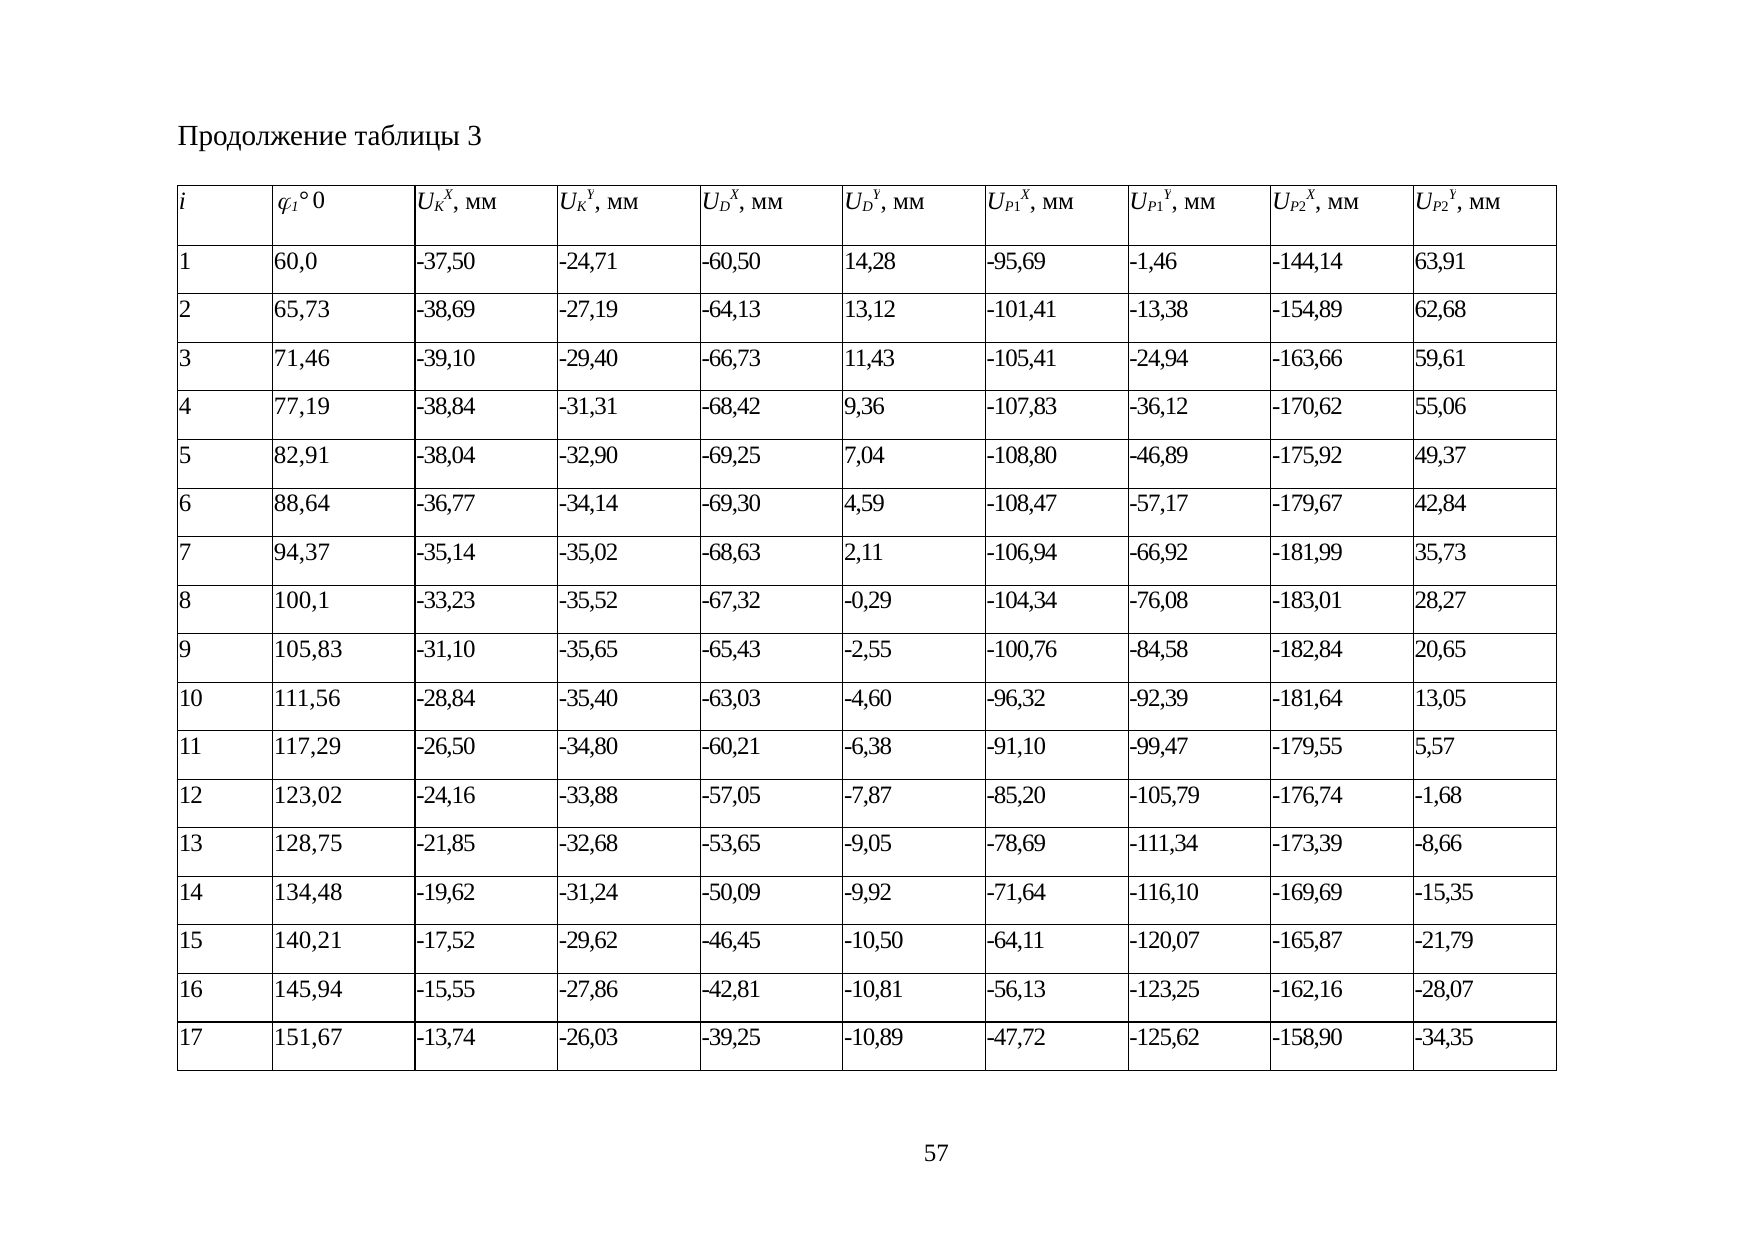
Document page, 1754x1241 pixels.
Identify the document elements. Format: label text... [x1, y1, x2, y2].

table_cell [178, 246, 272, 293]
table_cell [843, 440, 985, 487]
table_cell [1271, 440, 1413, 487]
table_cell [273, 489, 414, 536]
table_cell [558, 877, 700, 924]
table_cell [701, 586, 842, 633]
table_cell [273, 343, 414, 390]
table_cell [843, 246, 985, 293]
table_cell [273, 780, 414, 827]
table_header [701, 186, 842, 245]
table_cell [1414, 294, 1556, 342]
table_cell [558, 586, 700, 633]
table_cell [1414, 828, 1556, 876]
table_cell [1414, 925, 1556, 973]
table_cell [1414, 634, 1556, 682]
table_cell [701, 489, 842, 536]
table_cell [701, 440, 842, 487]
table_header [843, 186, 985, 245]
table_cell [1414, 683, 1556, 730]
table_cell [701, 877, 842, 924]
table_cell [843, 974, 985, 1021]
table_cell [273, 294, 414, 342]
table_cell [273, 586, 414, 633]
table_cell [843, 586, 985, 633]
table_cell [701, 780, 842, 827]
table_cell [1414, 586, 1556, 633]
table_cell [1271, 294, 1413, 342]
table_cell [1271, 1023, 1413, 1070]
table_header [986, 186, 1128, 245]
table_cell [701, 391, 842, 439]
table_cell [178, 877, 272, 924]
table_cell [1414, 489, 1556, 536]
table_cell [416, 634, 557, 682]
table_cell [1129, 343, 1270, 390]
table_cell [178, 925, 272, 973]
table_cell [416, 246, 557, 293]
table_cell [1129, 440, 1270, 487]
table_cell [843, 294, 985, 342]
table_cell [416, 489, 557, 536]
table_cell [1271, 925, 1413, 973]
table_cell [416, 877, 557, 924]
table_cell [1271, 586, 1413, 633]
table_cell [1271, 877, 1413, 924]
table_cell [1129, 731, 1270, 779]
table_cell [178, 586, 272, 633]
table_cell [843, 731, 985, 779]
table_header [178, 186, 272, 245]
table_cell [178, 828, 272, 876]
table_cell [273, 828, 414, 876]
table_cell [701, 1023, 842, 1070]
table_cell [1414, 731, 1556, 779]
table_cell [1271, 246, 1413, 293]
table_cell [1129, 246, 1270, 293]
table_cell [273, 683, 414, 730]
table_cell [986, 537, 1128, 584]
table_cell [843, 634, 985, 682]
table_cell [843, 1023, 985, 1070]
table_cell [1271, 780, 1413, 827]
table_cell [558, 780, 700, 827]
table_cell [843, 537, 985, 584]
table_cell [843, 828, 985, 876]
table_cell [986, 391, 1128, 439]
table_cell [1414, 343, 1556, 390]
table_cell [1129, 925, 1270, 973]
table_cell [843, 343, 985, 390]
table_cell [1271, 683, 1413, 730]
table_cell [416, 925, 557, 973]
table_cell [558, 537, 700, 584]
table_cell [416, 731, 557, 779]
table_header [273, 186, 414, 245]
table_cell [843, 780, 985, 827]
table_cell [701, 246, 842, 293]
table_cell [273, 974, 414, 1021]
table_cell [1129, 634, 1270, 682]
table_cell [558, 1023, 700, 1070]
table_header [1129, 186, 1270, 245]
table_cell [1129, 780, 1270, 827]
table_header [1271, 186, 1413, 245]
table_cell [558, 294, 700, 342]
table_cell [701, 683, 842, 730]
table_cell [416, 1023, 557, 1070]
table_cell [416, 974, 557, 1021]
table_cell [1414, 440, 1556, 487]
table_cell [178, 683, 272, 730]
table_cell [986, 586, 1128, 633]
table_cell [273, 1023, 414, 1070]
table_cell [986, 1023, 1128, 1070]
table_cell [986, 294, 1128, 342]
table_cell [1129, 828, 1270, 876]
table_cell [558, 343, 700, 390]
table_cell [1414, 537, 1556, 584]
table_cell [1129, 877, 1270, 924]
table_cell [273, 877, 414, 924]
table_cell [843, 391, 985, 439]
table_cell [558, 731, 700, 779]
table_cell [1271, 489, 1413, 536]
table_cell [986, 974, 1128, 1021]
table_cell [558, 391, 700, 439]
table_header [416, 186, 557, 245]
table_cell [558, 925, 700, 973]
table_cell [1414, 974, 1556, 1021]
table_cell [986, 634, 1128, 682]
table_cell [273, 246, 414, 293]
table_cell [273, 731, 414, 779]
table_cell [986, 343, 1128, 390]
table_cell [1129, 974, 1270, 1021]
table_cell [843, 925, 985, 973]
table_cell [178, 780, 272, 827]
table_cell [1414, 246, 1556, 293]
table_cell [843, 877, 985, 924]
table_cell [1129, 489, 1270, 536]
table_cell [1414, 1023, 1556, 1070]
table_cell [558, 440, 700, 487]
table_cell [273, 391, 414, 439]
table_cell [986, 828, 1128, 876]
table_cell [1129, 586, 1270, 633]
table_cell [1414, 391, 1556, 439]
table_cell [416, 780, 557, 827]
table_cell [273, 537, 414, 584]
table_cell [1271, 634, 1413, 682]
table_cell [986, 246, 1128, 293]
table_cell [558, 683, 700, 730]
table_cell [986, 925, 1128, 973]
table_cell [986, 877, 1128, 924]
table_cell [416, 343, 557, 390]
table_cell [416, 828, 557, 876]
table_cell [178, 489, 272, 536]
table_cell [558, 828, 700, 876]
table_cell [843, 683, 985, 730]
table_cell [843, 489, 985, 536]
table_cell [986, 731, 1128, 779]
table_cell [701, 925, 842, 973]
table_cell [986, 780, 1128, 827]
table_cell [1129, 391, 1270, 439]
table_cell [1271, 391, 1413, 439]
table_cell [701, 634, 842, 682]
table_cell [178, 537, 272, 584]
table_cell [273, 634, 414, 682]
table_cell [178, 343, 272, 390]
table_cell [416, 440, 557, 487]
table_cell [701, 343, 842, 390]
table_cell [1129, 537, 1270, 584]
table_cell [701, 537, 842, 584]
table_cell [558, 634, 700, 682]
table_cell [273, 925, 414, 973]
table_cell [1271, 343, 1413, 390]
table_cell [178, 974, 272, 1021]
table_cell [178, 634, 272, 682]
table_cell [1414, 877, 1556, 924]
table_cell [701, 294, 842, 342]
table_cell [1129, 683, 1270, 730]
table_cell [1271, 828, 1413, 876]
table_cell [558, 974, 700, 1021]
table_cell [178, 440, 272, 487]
text Продолжение таблицы 3 [177, 118, 1695, 152]
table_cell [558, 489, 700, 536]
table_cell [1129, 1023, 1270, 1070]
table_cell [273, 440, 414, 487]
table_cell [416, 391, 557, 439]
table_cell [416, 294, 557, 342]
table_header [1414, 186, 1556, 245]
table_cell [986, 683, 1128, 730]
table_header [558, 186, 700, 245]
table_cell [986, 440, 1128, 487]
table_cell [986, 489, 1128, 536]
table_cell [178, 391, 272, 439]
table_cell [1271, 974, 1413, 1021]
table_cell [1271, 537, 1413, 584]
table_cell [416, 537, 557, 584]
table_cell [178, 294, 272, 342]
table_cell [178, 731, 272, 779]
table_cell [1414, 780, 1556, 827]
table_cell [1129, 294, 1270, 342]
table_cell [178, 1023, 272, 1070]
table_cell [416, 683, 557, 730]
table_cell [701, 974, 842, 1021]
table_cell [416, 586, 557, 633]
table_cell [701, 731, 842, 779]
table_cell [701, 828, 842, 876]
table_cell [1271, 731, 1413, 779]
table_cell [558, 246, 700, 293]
